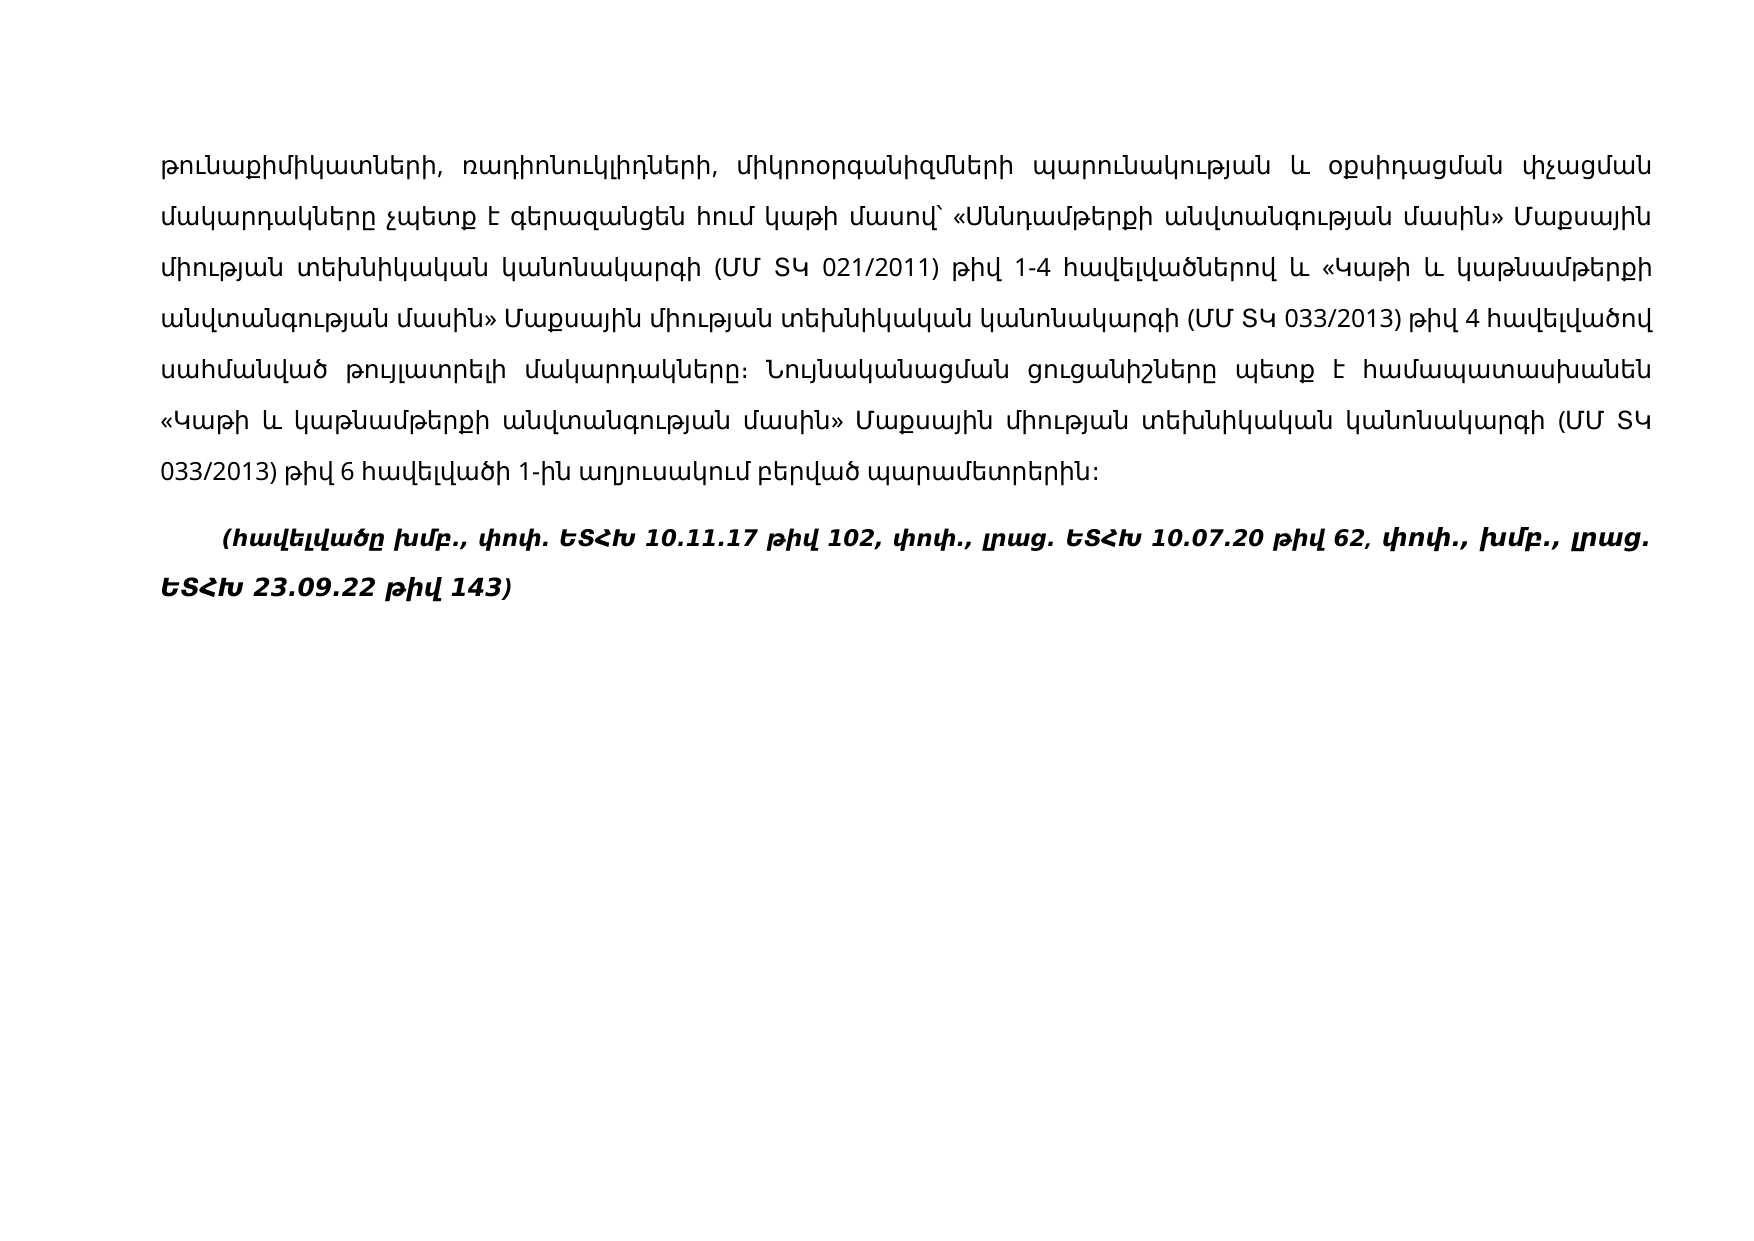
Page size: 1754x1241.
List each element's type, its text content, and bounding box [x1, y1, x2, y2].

text (հավելվածը խմբ., փոփ. ԵՏՀԽ 10.11.17 թիվ 102, փոփ., լրաց. ԵՏՀԽ 10.07.20 թիվ 62, փոփ., խմբ., լրաց. ԵՏՀԽ 23.09.22 թիվ 143) [160, 522, 1654, 604]
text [160, 148, 1654, 488]
